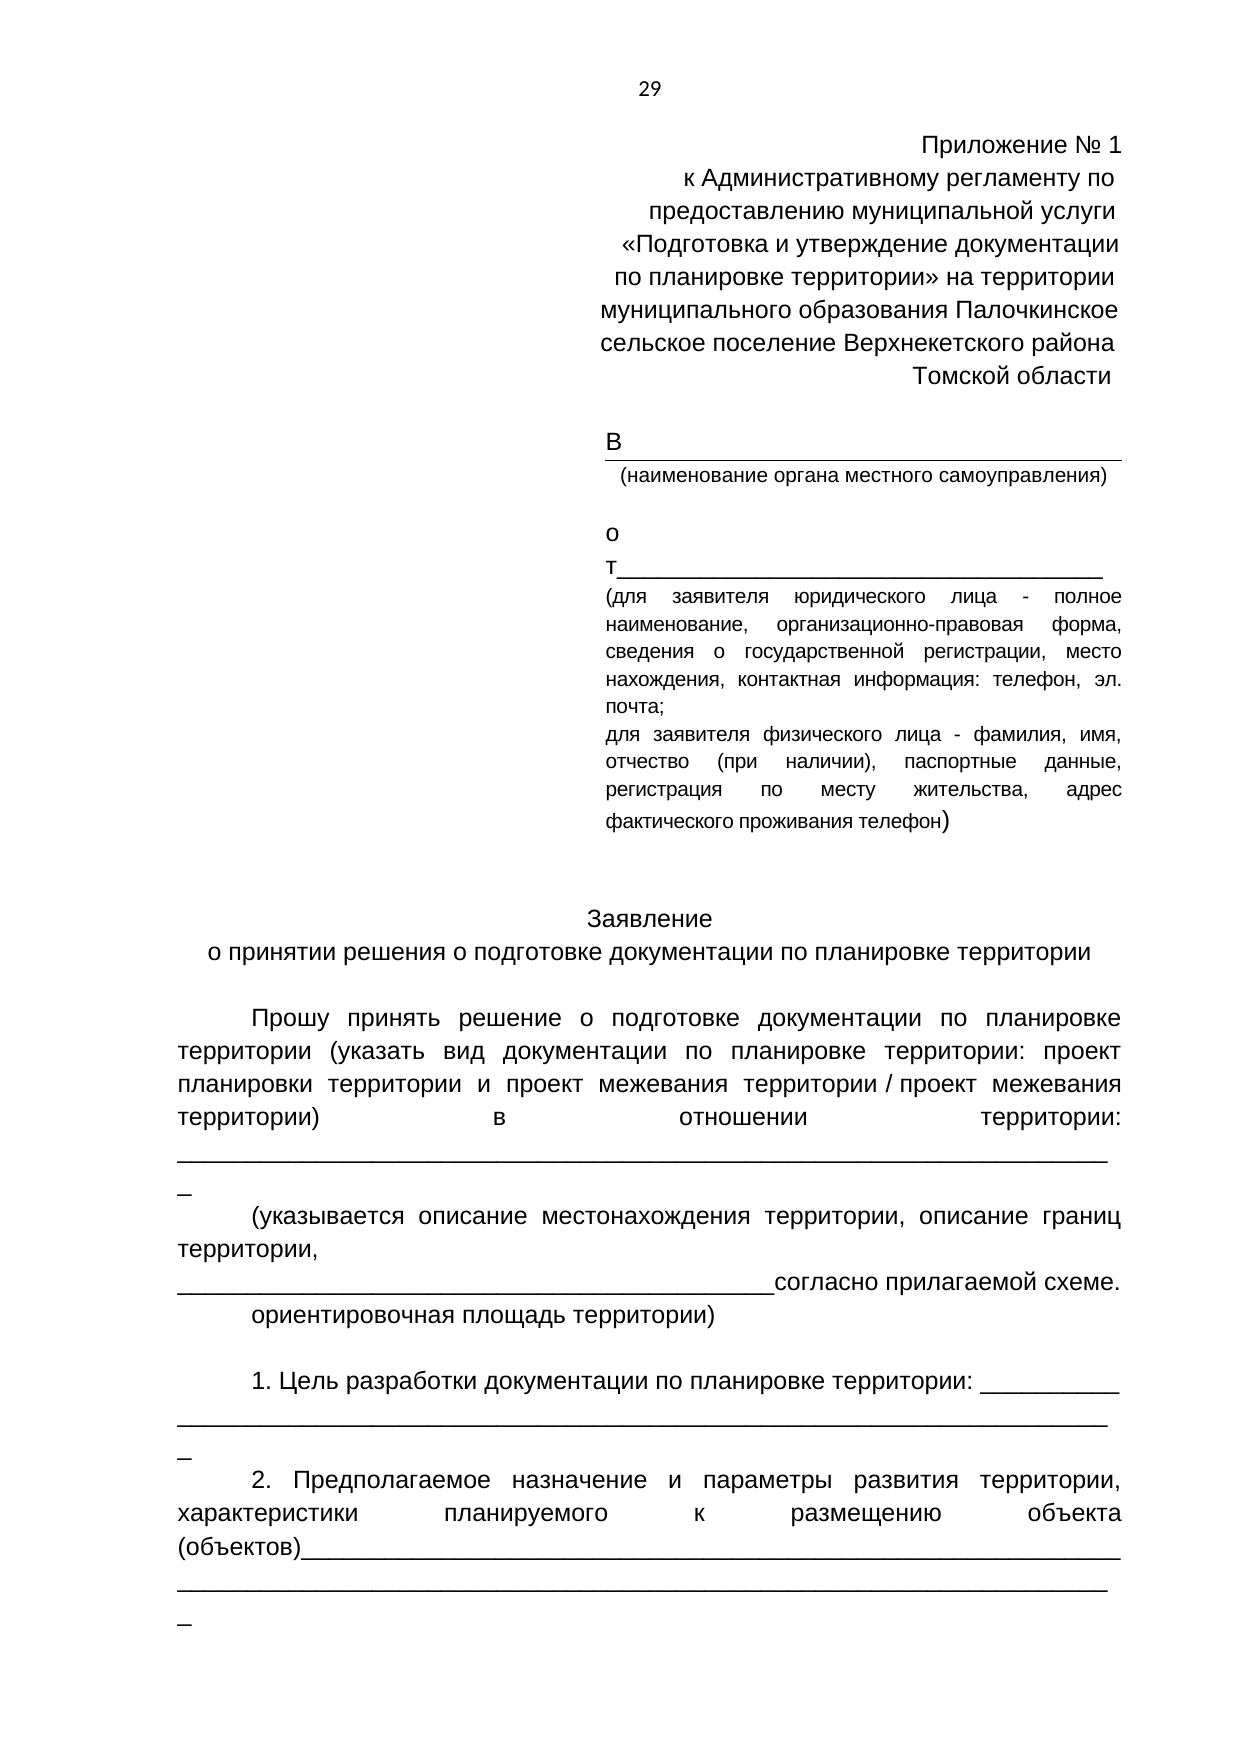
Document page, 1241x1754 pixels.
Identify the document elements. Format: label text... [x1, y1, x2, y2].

text (указывается описание местонахождения территории, описание границ территории, [177, 1201, 1122, 1263]
text Томской области [177, 361, 1122, 390]
text Прошу принять решение о подготовке документации по планировке территории (указать вид документации по планировке территории: проект планировки территории и проект межевания территории / проект межевания территории) в отношении территории: ____________________________________________________________________ [177, 1003, 1122, 1197]
text «Подготовка и утверждение документации [177, 229, 1122, 258]
text (наименование органа местного самоуправления) [605, 461, 1122, 487]
text Заявление [177, 904, 1122, 933]
text (для заявителя юридического лица - полное наименование, организационно-правовая форма, сведения о государственной регистрации, место нахождения, контактная информация: телефон, эл. почта; [605, 584, 1122, 718]
text ____________________________________________________________________ [177, 1399, 1122, 1461]
text ориентировочная площадь территории) [177, 1300, 1122, 1329]
text В [605, 427, 1122, 456]
text 1. Цель разработки документации по планировке территории: __________ [177, 1366, 1122, 1395]
text к Административному регламенту по [177, 163, 1122, 192]
text для заявителя физического лица - фамилия, имя, отчество (при наличии), паспортные данные, регистрация по месту жительства, адрес фактического проживания телефон) [605, 722, 1122, 834]
text Приложение № 1 [177, 130, 1122, 159]
text ___________________________________________согласно прилагаемой схеме. [177, 1267, 1122, 1296]
text ____________________________________________________________________ [177, 1564, 1122, 1626]
text 2. Предполагаемое назначение и параметры развития территории, характеристики планируемого к размещению объекта (объектов)___________________________________________________________ [177, 1465, 1122, 1560]
text предоставлению муниципальной услуги [177, 196, 1122, 225]
text муниципального образования Палочкинское [177, 295, 1122, 324]
text по планировке территории» на территории [177, 262, 1122, 291]
text сельское поселение Верхнекетского района [177, 328, 1122, 357]
text о принятии решения о подготовке документации по планировке территории [177, 937, 1122, 966]
text от___________________________________ [605, 518, 1122, 580]
